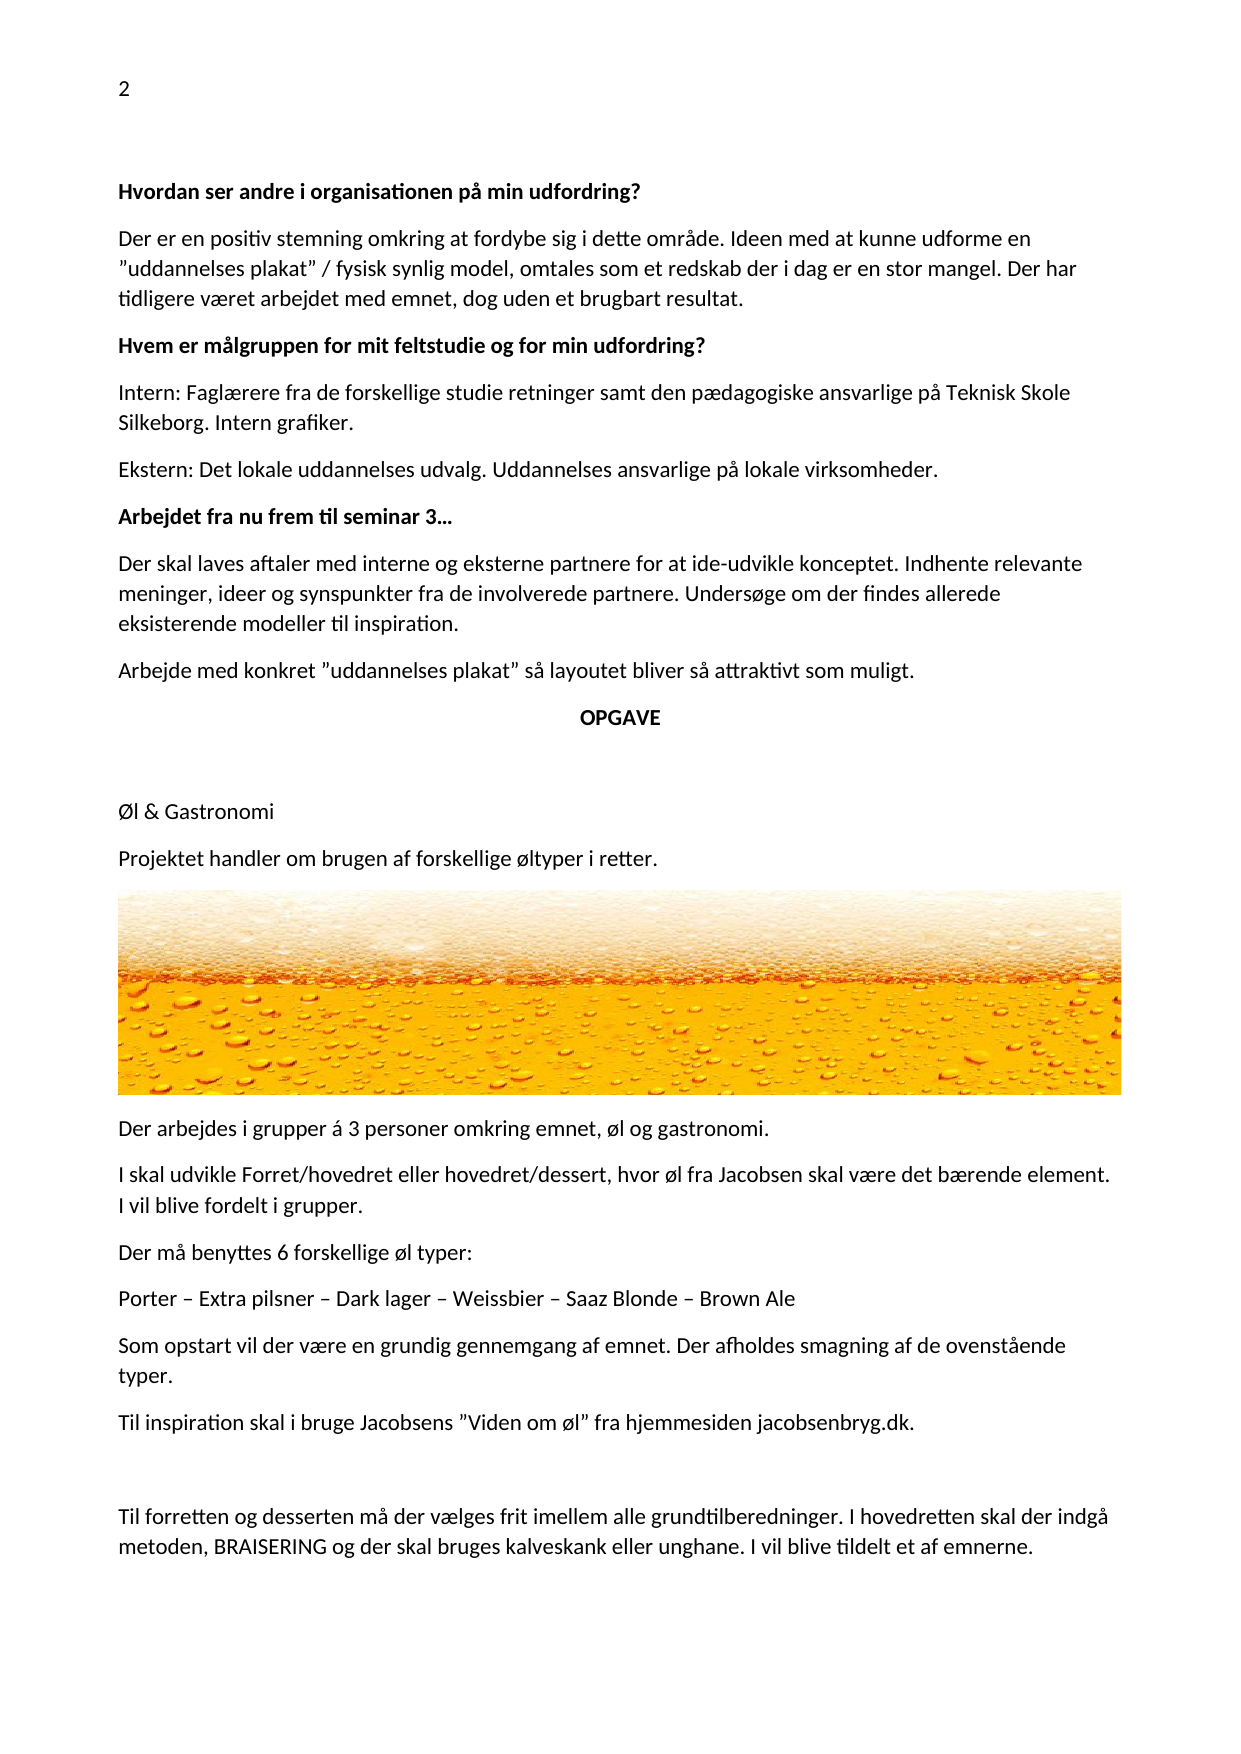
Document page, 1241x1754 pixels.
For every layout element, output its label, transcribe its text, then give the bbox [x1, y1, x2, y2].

text Ekstern: Det lokale uddannelses udvalg. Uddannelses ansvarlige på lokale virksomheder. [118, 455, 1122, 483]
picture [118, 890, 1122, 1095]
text Der arbejdes i grupper á 3 personer omkring emnet, øl og gastronomi. [118, 1114, 1122, 1142]
text OPGAVE [118, 703, 1122, 731]
text Porter – Extra pilsner – Dark lager – Weissbier – Saaz Blonde – Brown Ale [118, 1284, 1122, 1312]
text Der er en positiv stemning omkring at fordybe sig i dette område. Ideen med at kunne udforme en ”uddannelses plakat” / fysisk synlig model, omtales som et redskab der i dag er en stor mangel. Der har tidligere været arbejdet med emnet, dog uden et brugbart resultat. [118, 224, 1122, 312]
text Der skal laves aftaler med interne og eksterne partnere for at ide-udvikle konceptet. Indhente relevante meninger, ideer og synspunkter fra de involverede partnere. Undersøge om der findes allerede eksisterende modeller til inspiration. [118, 549, 1122, 637]
text Intern: Faglærere fra de forskellige studie retninger samt den pædagogiske ansvarlige på Teknisk Skole Silkeborg. Intern grafiker. [118, 378, 1122, 436]
text Projektet handler om brugen af forskellige øltyper i retter. [118, 844, 1122, 872]
text Arbejde med konkret ”uddannelses plakat” så layoutet bliver så attraktivt som muligt. [118, 656, 1122, 684]
text Som opstart vil der være en grundig gennemgang af emnet. Der afholdes smagning af de ovenstående typer. [118, 1331, 1122, 1389]
text Hvordan ser andre i organisationen på min udfordring? [118, 177, 1122, 205]
text Der må benyttes 6 forskellige øl typer: [118, 1238, 1122, 1266]
text Til forretten og desserten må der vælges frit imellem alle grundtilberedninger. I hovedretten skal der indgå metoden, BRAISERING og der skal bruges kalveskank eller unghane. I vil blive tildelt et af emnerne. [118, 1502, 1122, 1560]
text Til inspiration skal i bruge Jacobsens ”Viden om øl” fra hjemmesiden jacobsenbryg.dk. [118, 1408, 1122, 1436]
text Øl & Gastronomi [118, 797, 1122, 825]
text Arbejdet fra nu frem til seminar 3… [118, 502, 1122, 530]
text Hvem er målgruppen for mit feltstudie og for min udfordring? [118, 331, 1122, 359]
text I skal udvikle Forret/hovedret eller hovedret/dessert, hvor øl fra Jacobsen skal være det bærende element. I vil blive fordelt i grupper. [118, 1161, 1122, 1219]
